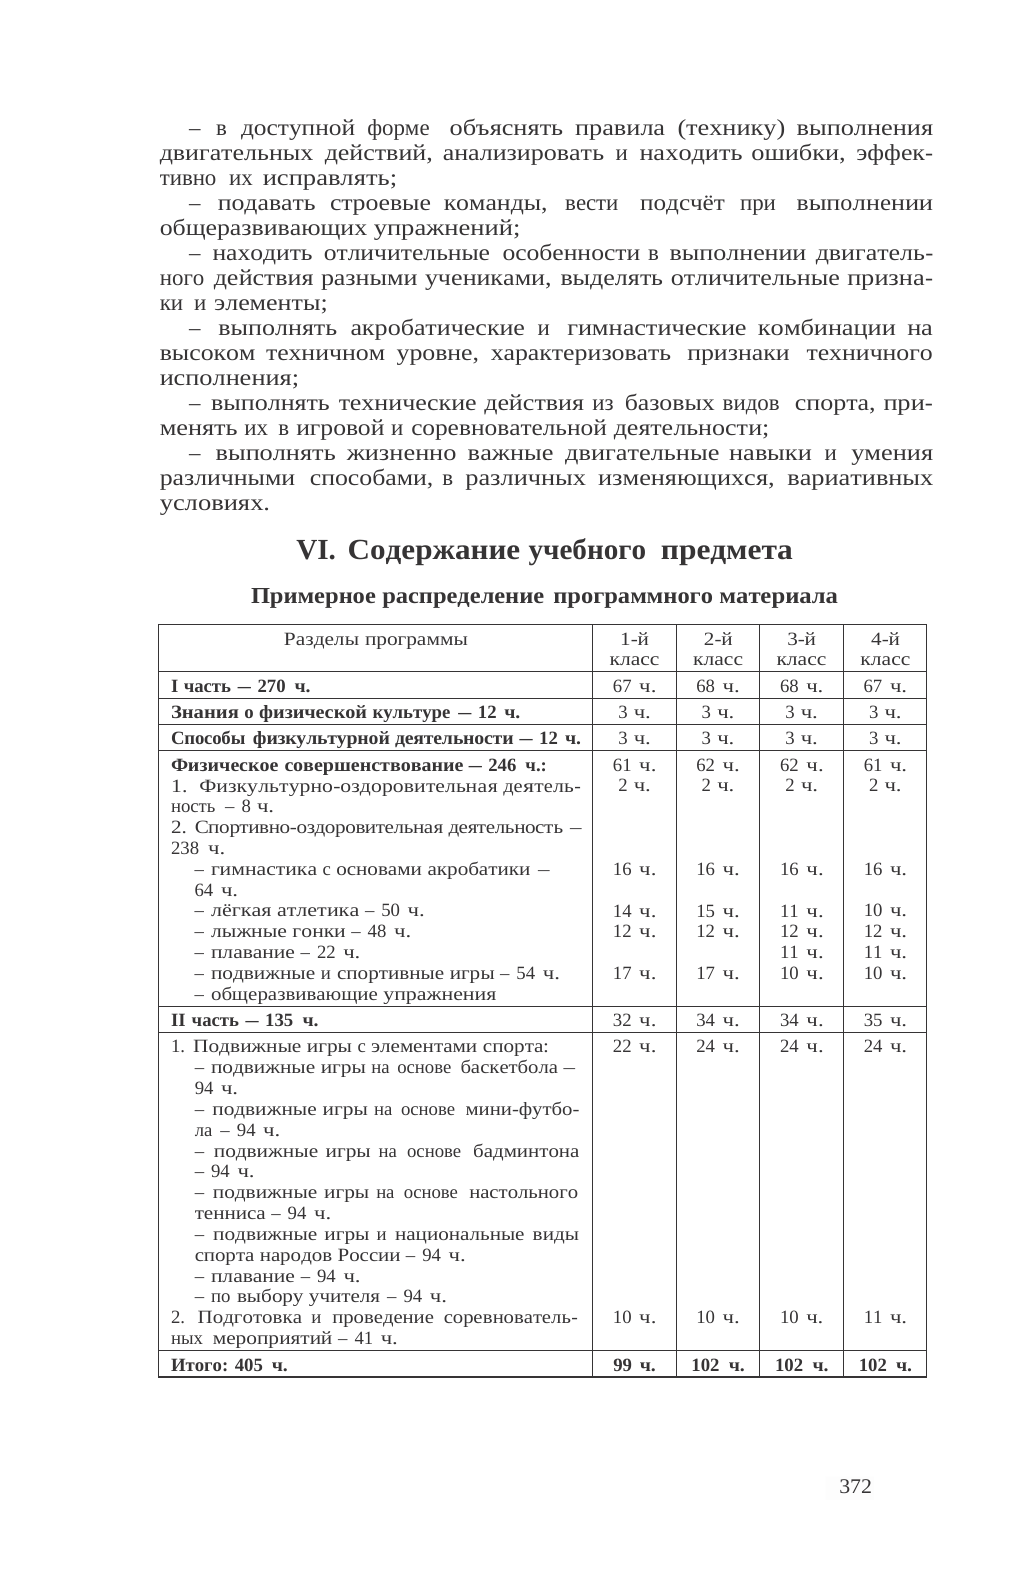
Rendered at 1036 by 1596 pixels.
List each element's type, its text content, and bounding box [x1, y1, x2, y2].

table_cell 1. Подвижные игры с элементами спорта: – подвижные игры на основе баскетбола – 94 ч. – подвижные игры на основе мини-футбо- ла – 94 ч. – подвижные игры на основе бадминтона – 94 ч. – подвижные игры на основе настольного тенниса – 94 ч. – подвижные игры и национальные виды спорта народов России – 94 ч. – плавание – 94 ч. – по выбору учителя – 94 ч. 2. Подготовка и проведение соревнователь- ных мероприятий – 41 ч. [159, 1033, 592, 1350]
table_cell 3 ч. [844, 725, 926, 750]
table_cell 61 ч. 2 ч. 16 ч. 10 ч. 12 ч. 11 ч. 10 ч. [844, 751, 926, 1006]
table_cell 68 ч. [760, 672, 843, 697]
table_cell 68 ч. [677, 672, 759, 697]
table_cell 32 ч. [593, 1007, 676, 1032]
table_cell 34 ч. [760, 1007, 843, 1032]
text – выполнять технические действия из базовых видов спорта, при- менять их в игровой и соревновательной деятельности; [159, 390, 933, 440]
table_header 1-й класс [593, 625, 676, 671]
table_cell 67 ч. [593, 672, 676, 697]
table_cell 34 ч. [677, 1007, 759, 1032]
table_header 3-й класс [760, 625, 843, 671]
table_cell Итого: 405 ч. [159, 1351, 592, 1376]
table_cell 3 ч. [593, 725, 676, 750]
table_cell Физическое совершенствование – 246 ч.: 1. Физкультурно-оздоровительная деятель- ность – 8 ч. 2. Спортивно-оздоровительная деятельность – 238 ч. – гимнастика с основами акробатики – 64 ч. – лёгкая атлетика – 50 ч. – лыжные гонки – 48 ч. – плавание – 22 ч. – подвижные и спортивные игры – 54 ч. – общеразвивающие упражнения [159, 751, 592, 1006]
table_header Разделы программы [159, 625, 592, 671]
table_cell 3 ч. [760, 699, 843, 724]
text Примерное распределение программного материала [245, 582, 844, 609]
table_cell 67 ч. [844, 672, 926, 697]
table_cell Способы физкультурной деятельности – 12 ч. [159, 725, 592, 750]
table_cell 3 ч. [677, 725, 759, 750]
table_cell 24 ч. 10 ч. [677, 1033, 759, 1350]
text – выполнять жизненно важные двигательные навыки и умения различными способами, в различных изменяющихся, вариативных условиях. [159, 440, 933, 515]
table_cell 62 ч. 2 ч. 16 ч. 15 ч. 12 ч. 17 ч. [677, 751, 759, 1006]
text VI. Содержание учебного предмета [290, 532, 799, 565]
table_cell 62 ч. 2 ч. 16 ч. 11 ч. 12 ч. 11 ч. 10 ч. [760, 751, 843, 1006]
table_cell 3 ч. [677, 699, 759, 724]
text – выполнять акробатические и гимнастические комбинации на высоком техничном уровне, характеризовать признаки техничного исполнения; [159, 315, 933, 390]
table_cell 22 ч. 10 ч. [593, 1033, 676, 1350]
table_cell 3 ч. [760, 725, 843, 750]
table_cell 102 ч. [760, 1351, 843, 1376]
table_header 2-й класс [677, 625, 759, 671]
table_cell 102 ч. [677, 1351, 759, 1376]
table_cell 24 ч. 11 ч. [844, 1033, 926, 1350]
table_header 4-й класс [844, 625, 926, 671]
table_cell 61 ч. 2 ч. 16 ч. 14 ч. 12 ч. 17 ч. [593, 751, 676, 1006]
text – в доступной форме объяснять правила (технику) выполнения двигательных действий, анализировать и находить ошибки, эффек- тивно их исправлять; [159, 115, 933, 190]
table_cell II часть – 135 ч. [159, 1007, 592, 1032]
text – подавать строевые команды, вести подсчёт при выполнении общеразвивающих упражнений; [159, 190, 933, 240]
table_cell 3 ч. [844, 699, 926, 724]
table_cell Знания о физической культуре – 12 ч. [159, 699, 592, 724]
table_cell 3 ч. [593, 699, 676, 724]
text – находить отличительные особенности в выполнении двигатель- ного действия разными учениками, выделять отличительные призна- ки и элементы; [159, 240, 933, 315]
table_cell 24 ч. 10 ч. [760, 1033, 843, 1350]
table_cell 102 ч. [844, 1351, 926, 1376]
table_cell 35 ч. [844, 1007, 926, 1032]
table_cell 99 ч. [593, 1351, 676, 1376]
table_cell I часть – 270 ч. [159, 672, 592, 697]
